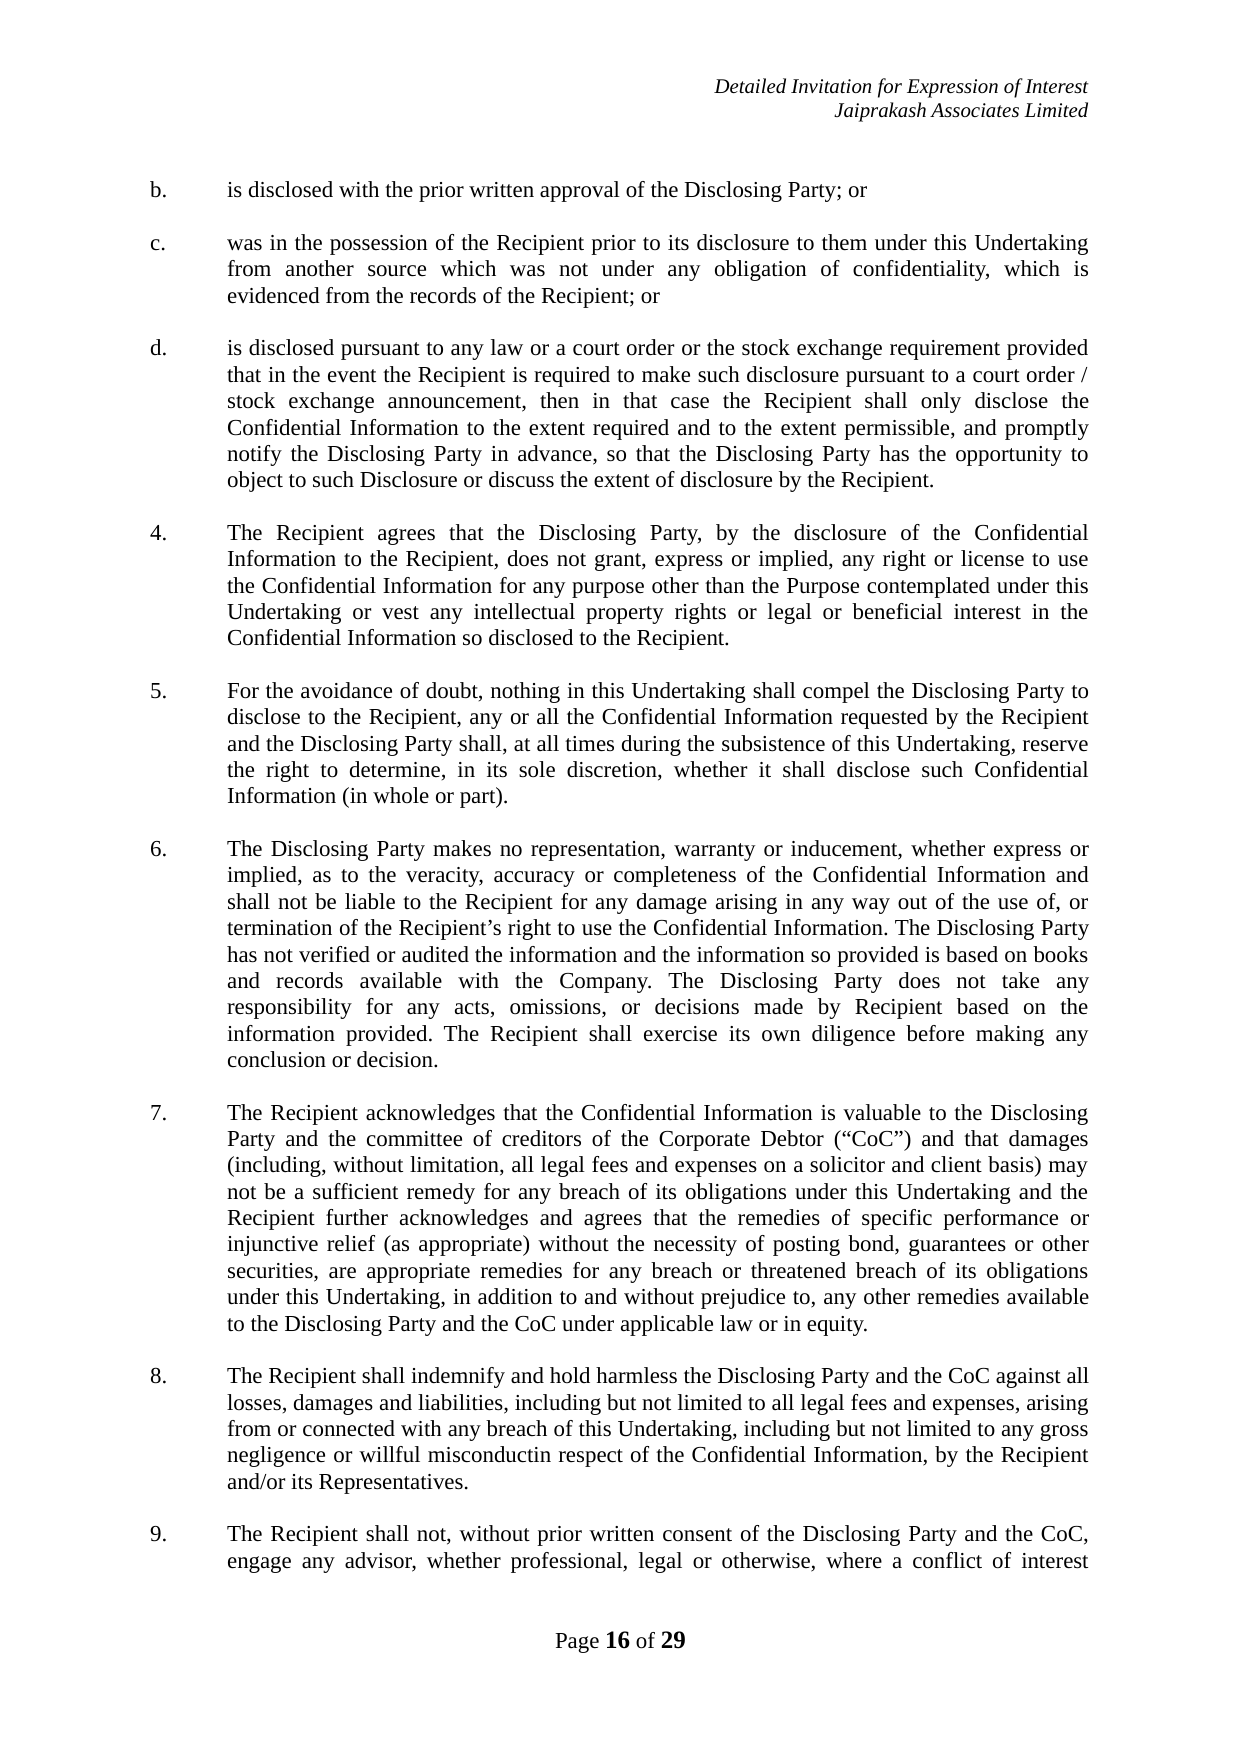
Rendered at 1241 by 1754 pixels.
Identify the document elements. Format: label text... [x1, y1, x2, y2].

list was in the possession of the Recipient prior to its disclosure to them under this Undertaking from another source which was not under any obligation of confidentiality, which is evidenced from the records of the Recipient; or [150, 229, 1090, 308]
list The Recipient shall indemnify and hold harmless the Disclosing Party and the CoC against all losses, damages and liabilities, including but not limited to all legal fees and expenses, arising from or connected with any breach of this Undertaking, including but not limited to any gross negligence or willful misconductin respect of the Confidential Information, by the Recipient and/or its Representatives. [150, 1362, 1090, 1494]
list is disclosed with the prior written approval of the Disclosing Party; or [150, 176, 1090, 203]
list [150, 1520, 1090, 1573]
list The Recipient acknowledges that the Confidential Information is valuable to the Disclosing Party and the committee of creditors of the Corporate Debtor (“CoC”) and that damages (including, without limitation, all legal fees and expenses on a solicitor and client basis) may not be a sufficient remedy for any breach of its obligations under this Undertaking and the Recipient further acknowledges and agrees that the remedies of specific performance or injunctive relief (as appropriate) without the necessity of posting bond, guarantees or other securities, are appropriate remedies for any breach or threatened breach of its obligations under this Undertaking, in addition to and without prejudice to, any other remedies available to the Disclosing Party and the CoC under applicable law or in equity. [150, 1099, 1090, 1336]
list The Recipient agrees that the Disclosing Party, by the disclosure of the Confidential Information to the Recipient, does not grant, express or implied, any right or license to use the Confidential Information for any purpose other than the Purpose contemplated under this Undertaking or vest any intellectual property rights or legal or beneficial interest in the Confidential Information so disclosed to the Recipient. [150, 519, 1090, 651]
list For the avoidance of doubt, nothing in this Undertaking shall compel the Disclosing Party to disclose to the Recipient, any or all the Confidential Information requested by the Recipient and the Disclosing Party shall, at all times during the subsistence of this Undertaking, reserve the right to determine, in its sole discretion, whether it shall disclose such Confidential Information (in whole or part). [150, 677, 1090, 809]
list The Disclosing Party makes no representation, warranty or inducement, whether express or implied, as to the veracity, accuracy or completeness of the Confidential Information and shall not be liable to the Recipient for any damage arising in any way out of the use of, or termination of the Recipient’s right to use the Confidential Information. The Disclosing Party has not verified or audited the information and the information so provided is based on books and records available with the Company. The Disclosing Party does not take any responsibility for any acts, omissions, or decisions made by Recipient based on the information provided. The Recipient shall exercise its own diligence before making any conclusion or decision. [150, 835, 1090, 1072]
list is disclosed pursuant to any law or a court order or the stock exchange requirement provided that in the event the Recipient is required to make such disclosure pursuant to a court order / stock exchange announcement, then in that case the Recipient shall only disclose the Confidential Information to the extent required and to the extent permissible, and promptly notify the Disclosing Party in advance, so that the Disclosing Party has the opportunity to object to such Disclosure or discuss the extent of disclosure by the Recipient. [150, 334, 1090, 493]
